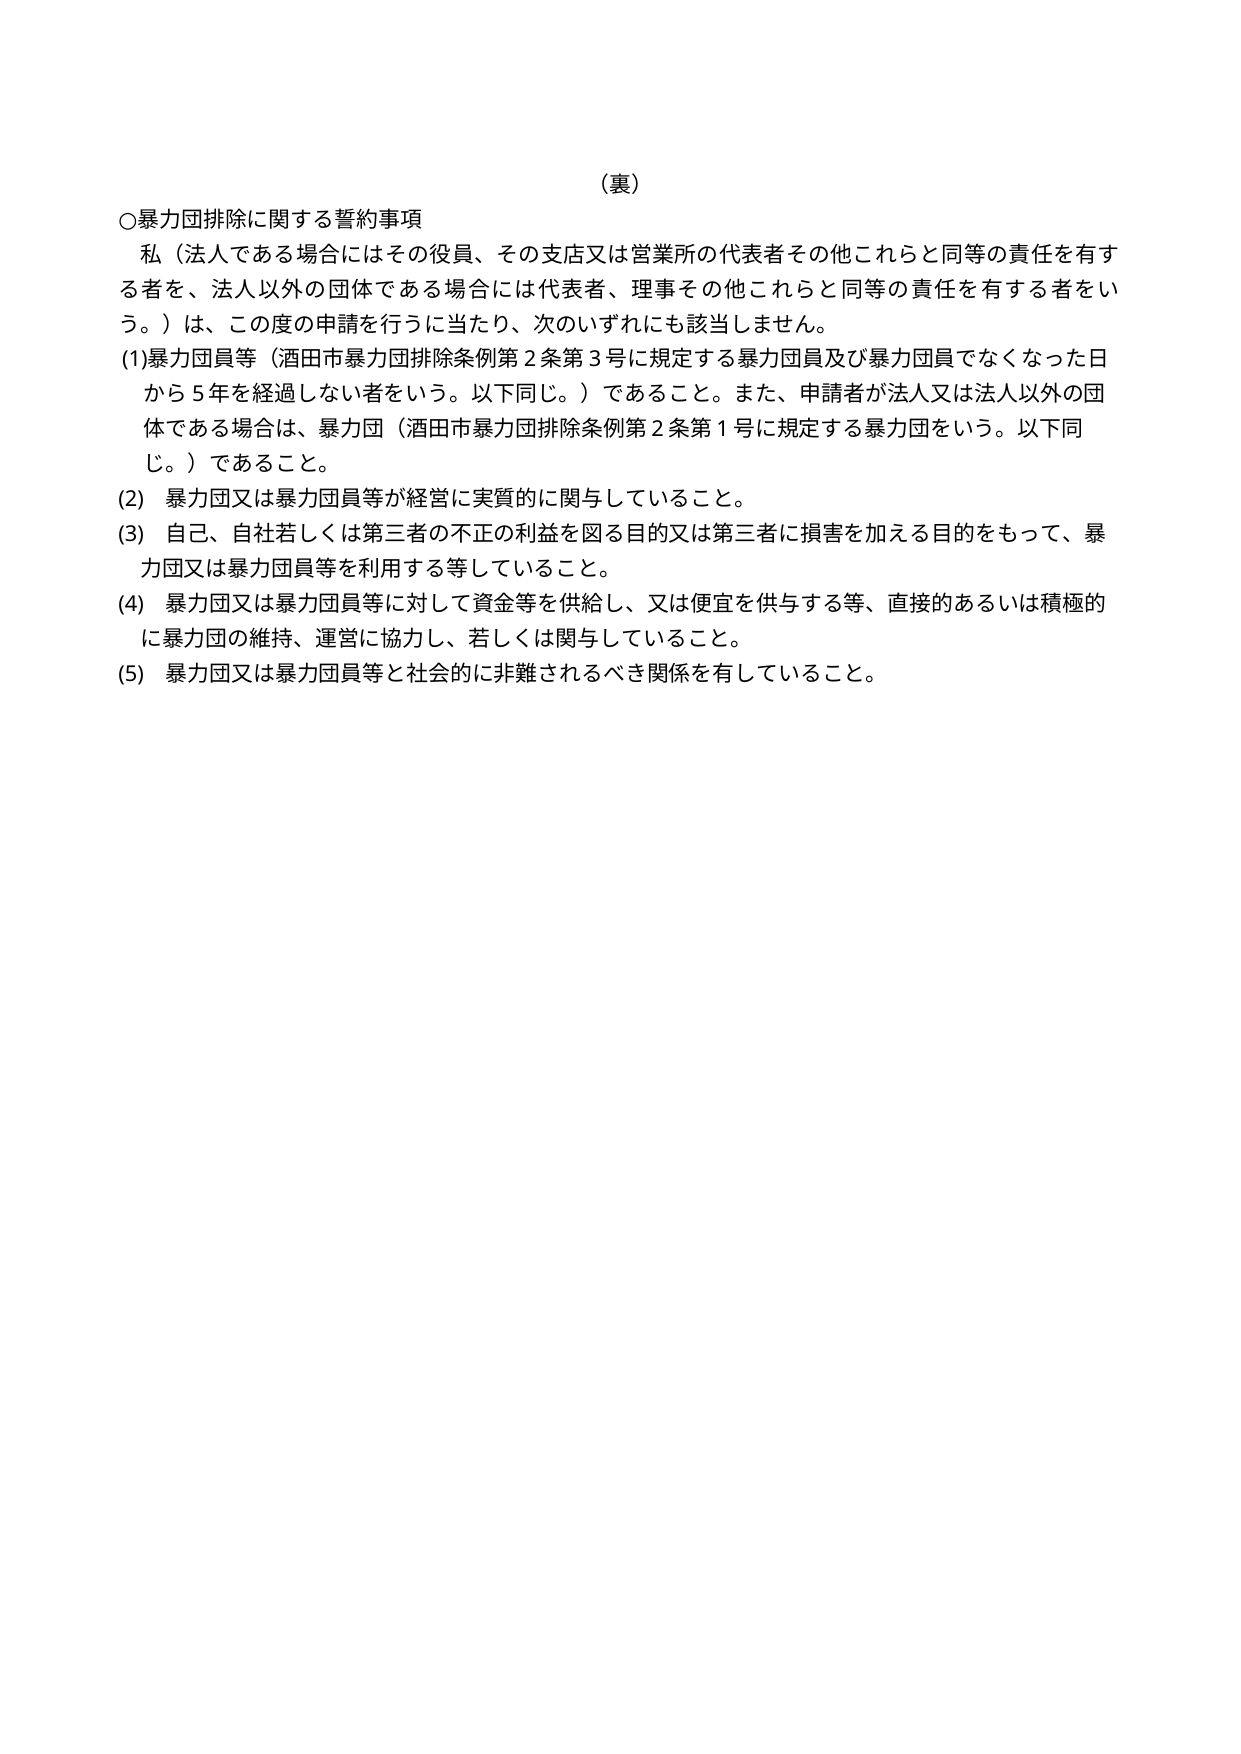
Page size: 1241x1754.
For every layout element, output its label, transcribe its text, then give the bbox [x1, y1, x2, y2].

text (2) 暴力団又は暴力団員等が経営に実質的に関与していること。 [118, 479, 1122, 514]
text （裏） [118, 165, 1122, 200]
text 私（法人である場合にはその役員、その支店又は営業所の代表者その他これらと同等の責任を有する者を、法人以外の団体である場合には代表者、理事その他これらと同等の責任を有する者をいう。）は、この度の申請を行うに当たり、次のいずれにも該当しません。 [118, 235, 1122, 340]
text (5) 暴力団又は暴力団員等と社会的に非難されるべき関係を有していること。 [118, 654, 1122, 689]
text (3) 自己、自社若しくは第三者の不正の利益を図る目的又は第三者に損害を加える目的をもって、暴力団又は暴力団員等を利用する等していること。 [118, 514, 1122, 584]
text (1)暴力団員等（酒田市暴力団排除条例第2条第3号に規定する暴力団員及び暴力団員でなくなった日から5年を経過しない者をいう。以下同じ。）であること。また、申請者が法人又は法人以外の団体である場合は、暴力団（酒田市暴力団排除条例第2条第1号に規定する暴力団をいう。以下同じ。）であること。 [122, 340, 1122, 479]
text ○暴力団排除に関する誓約事項 [118, 200, 1122, 235]
text (4) 暴力団又は暴力団員等に対して資金等を供給し、又は便宜を供与する等、直接的あるいは積極的に暴力団の維持、運営に協力し、若しくは関与していること。 [118, 584, 1122, 654]
